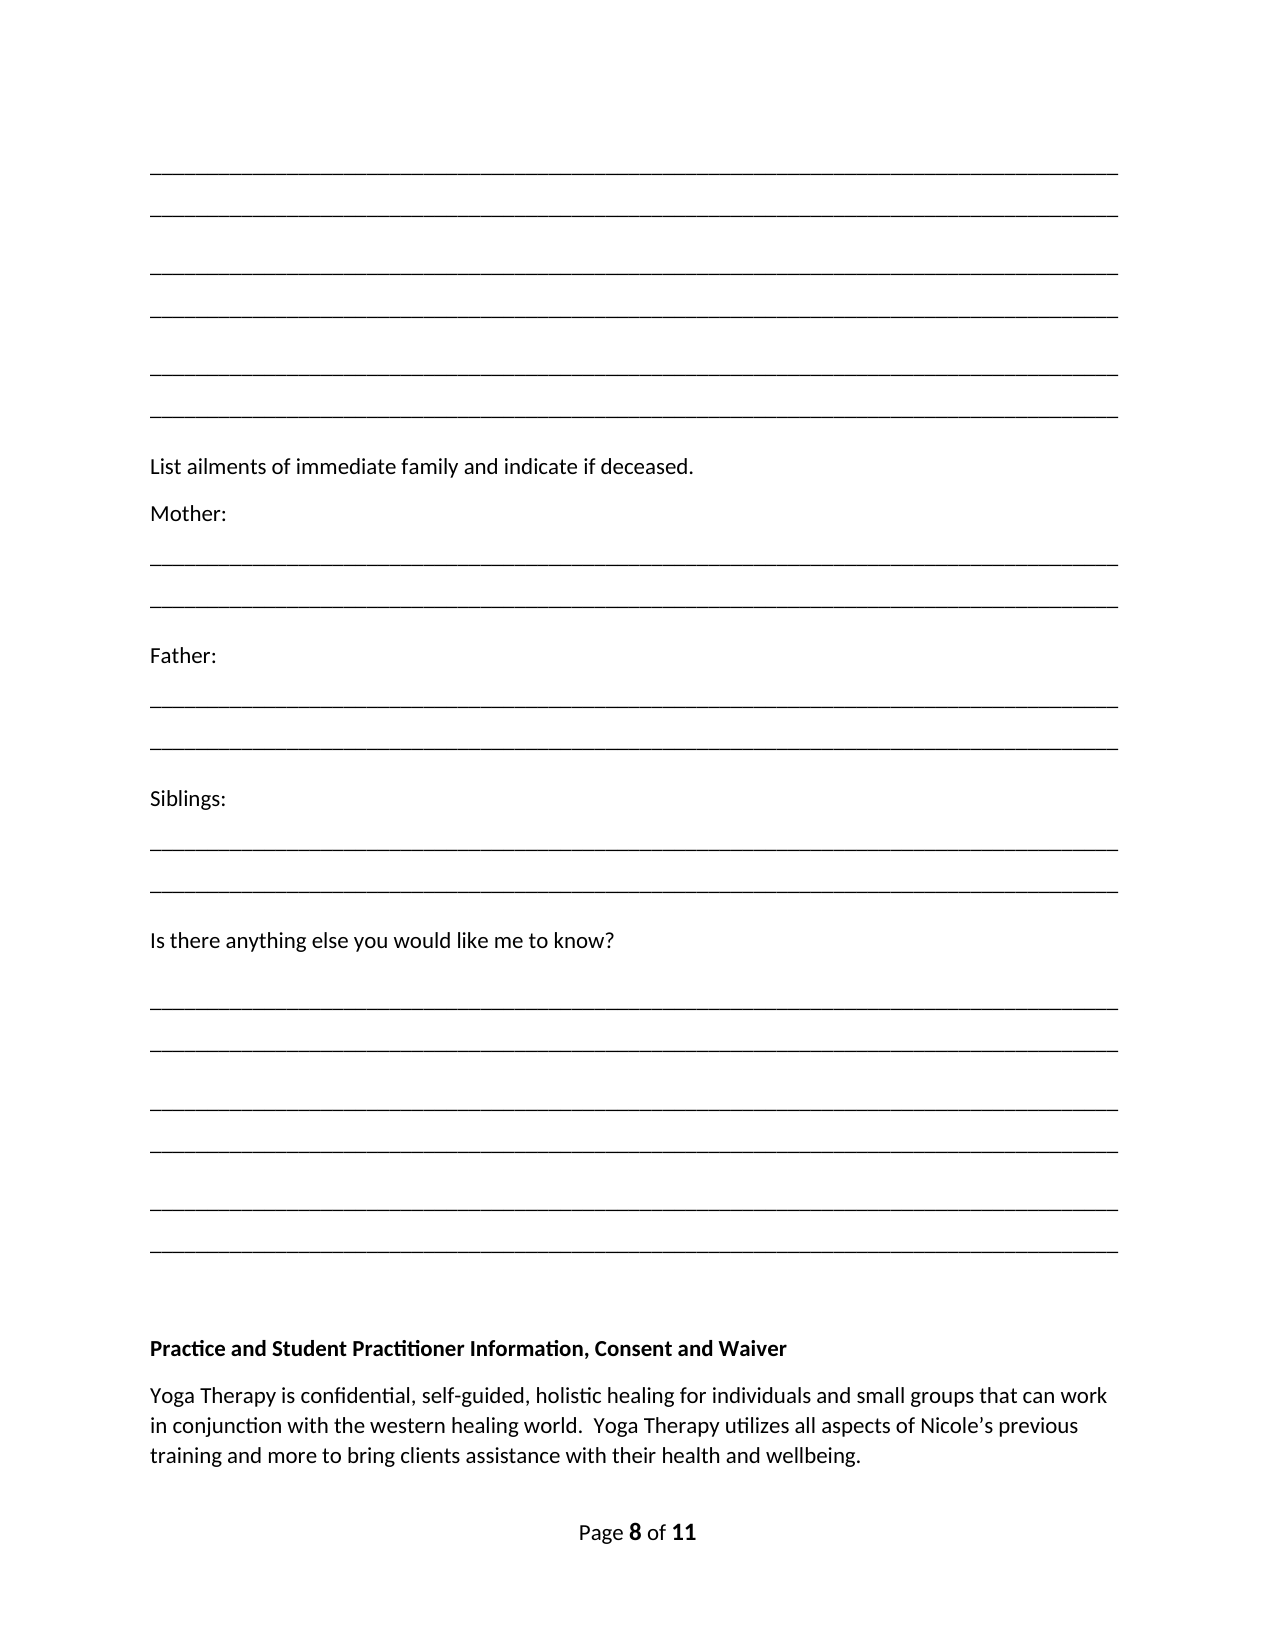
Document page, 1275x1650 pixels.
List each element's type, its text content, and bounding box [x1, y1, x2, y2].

text Yoga Therapy is confidential, self-guided, holistic healing for individuals and small groups that can work in conjunction with the western healing world. Yoga Therapy utilizes all aspects of Nicole’s previous training and more to bring clients assistance with their health and wellbeing. [150, 1381, 1125, 1469]
text Siblings: __________________________________________________________________________________________________________________________________________________________________________ [150, 784, 1125, 896]
text Practice and Student Practitioner Information, Consent and Waiver [150, 1334, 1125, 1362]
text Is there anything else you would like me to know? [150, 927, 1125, 954]
text __________________________________________________________________________________________________________________________________________________________________________ [150, 985, 1125, 1055]
text List ailments of immediate family and indicate if deceased. [150, 452, 1125, 480]
text __________________________________________________________________________________________________________________________________________________________________________ [150, 251, 1125, 321]
text Father: __________________________________________________________________________________________________________________________________________________________________________ [150, 641, 1125, 753]
text __________________________________________________________________________________________________________________________________________________________________________ [150, 1186, 1125, 1256]
text Mother: __________________________________________________________________________________________________________________________________________________________________________ [150, 499, 1125, 611]
text __________________________________________________________________________________________________________________________________________________________________________ [150, 351, 1125, 421]
text __________________________________________________________________________________________________________________________________________________________________________ [150, 1086, 1125, 1156]
text __________________________________________________________________________________________________________________________________________________________________________ [150, 150, 1125, 220]
